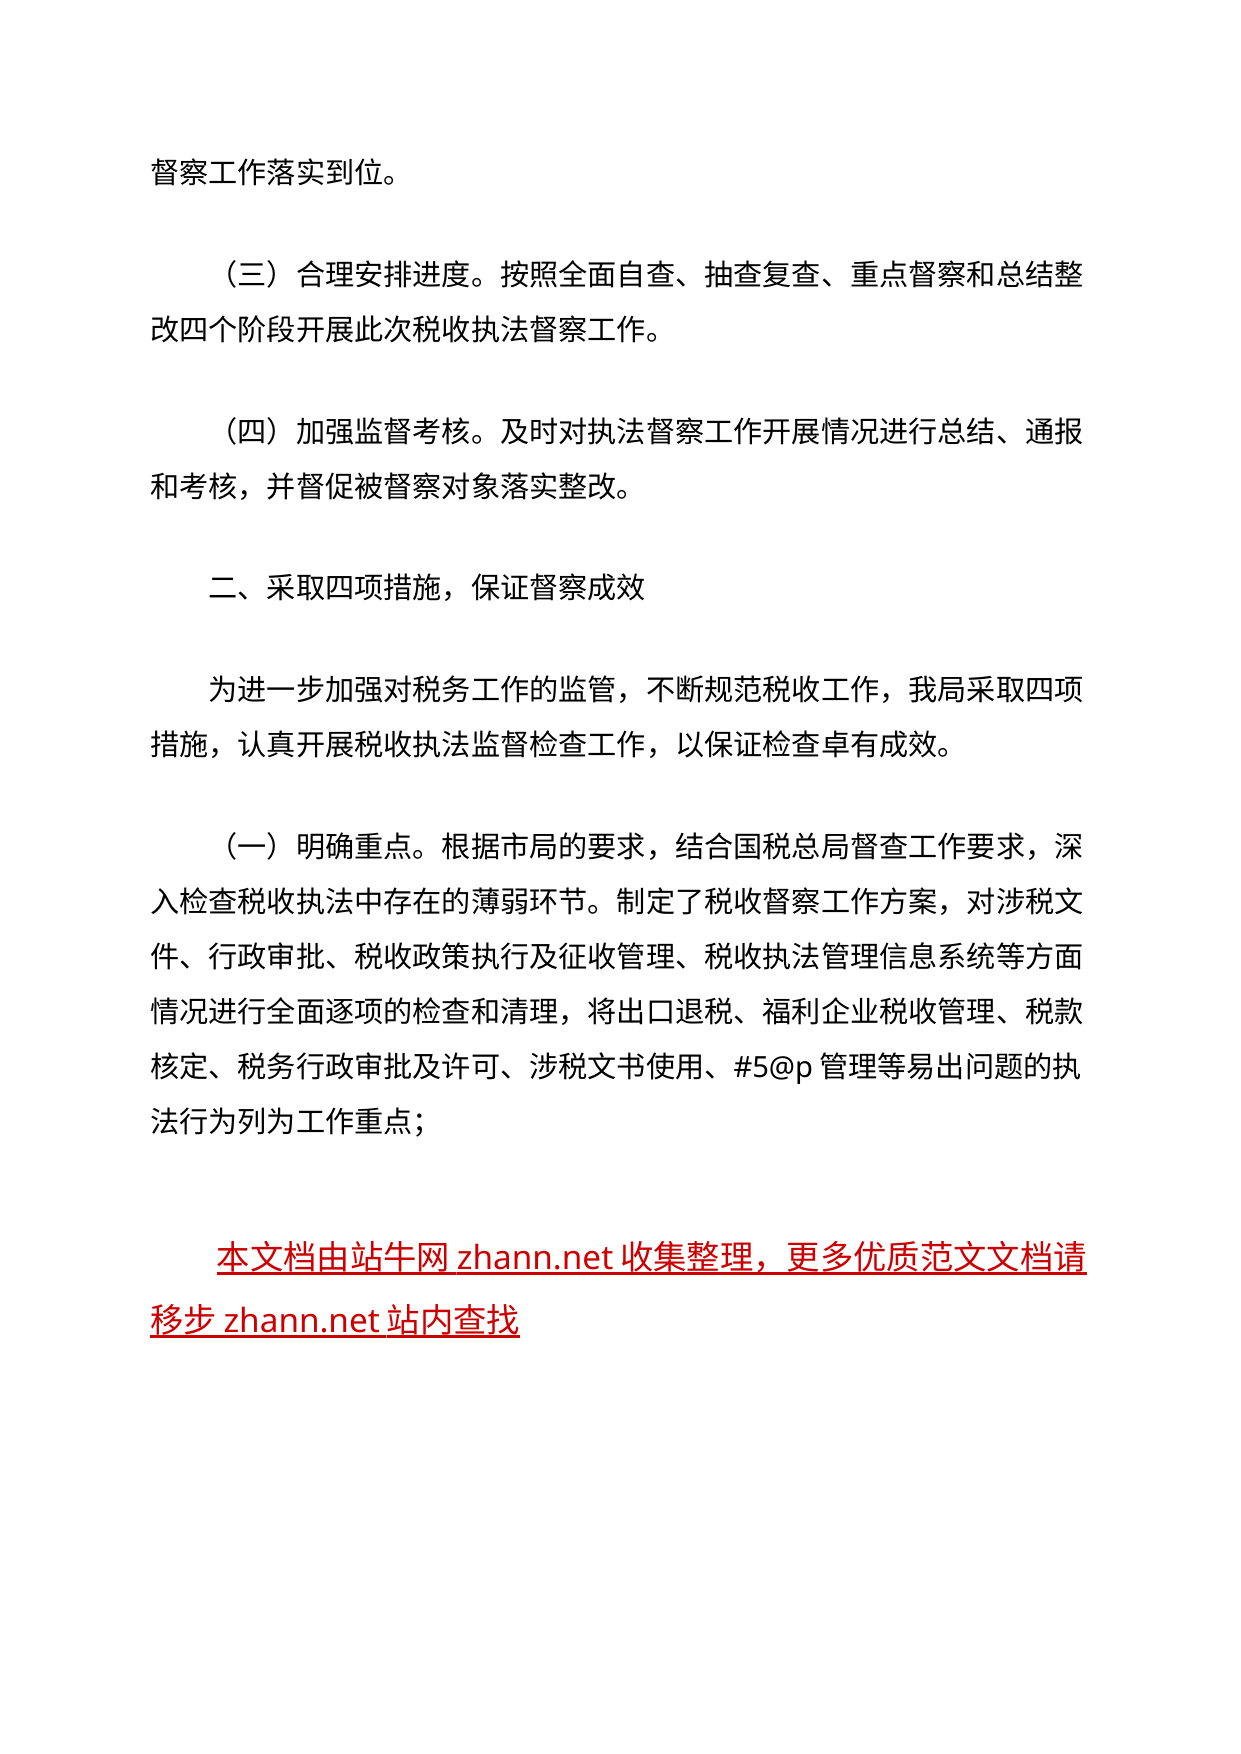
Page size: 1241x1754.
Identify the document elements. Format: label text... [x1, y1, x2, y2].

text 为进一步加强对税务工作的监管，不断规范税收工作，我局采取四项措施，认真开展税收执法监督检查工作，以保证检查卓有成效。 [150, 667, 1090, 764]
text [150, 150, 1090, 192]
text 本文档由站牛网zhann.net收集整理，更多优质范文文档请移步zhann.net站内查找 [150, 1231, 1090, 1342]
text 二、采取四项措施，保证督察成效 [150, 565, 1090, 607]
text （四）加强监督考核。及时对执法督察工作开展情况进行总结、通报和考核，并督促被督察对象落实整改。 [150, 408, 1090, 506]
text （三）合理安排进度。按照全面自查、抽查复查、重点督察和总结整改四个阶段开展此次税收执法督察工作。 [150, 252, 1090, 349]
text （一）明确重点。根据市局的要求，结合国税总局督查工作要求，深入检查税收执法中存在的薄弱环节。制定了税收督察工作方案，对涉税文件、行政审批、税收政策执行及征收管理、税收执法管理信息系统等方面情况进行全面逐项的检查和清理，将出口退税、福利企业税收管理、税款核定、税务行政审批及许可、涉税文书使用、#5@p管理等易出问题的执法行为列为工作重点； [150, 823, 1090, 1140]
